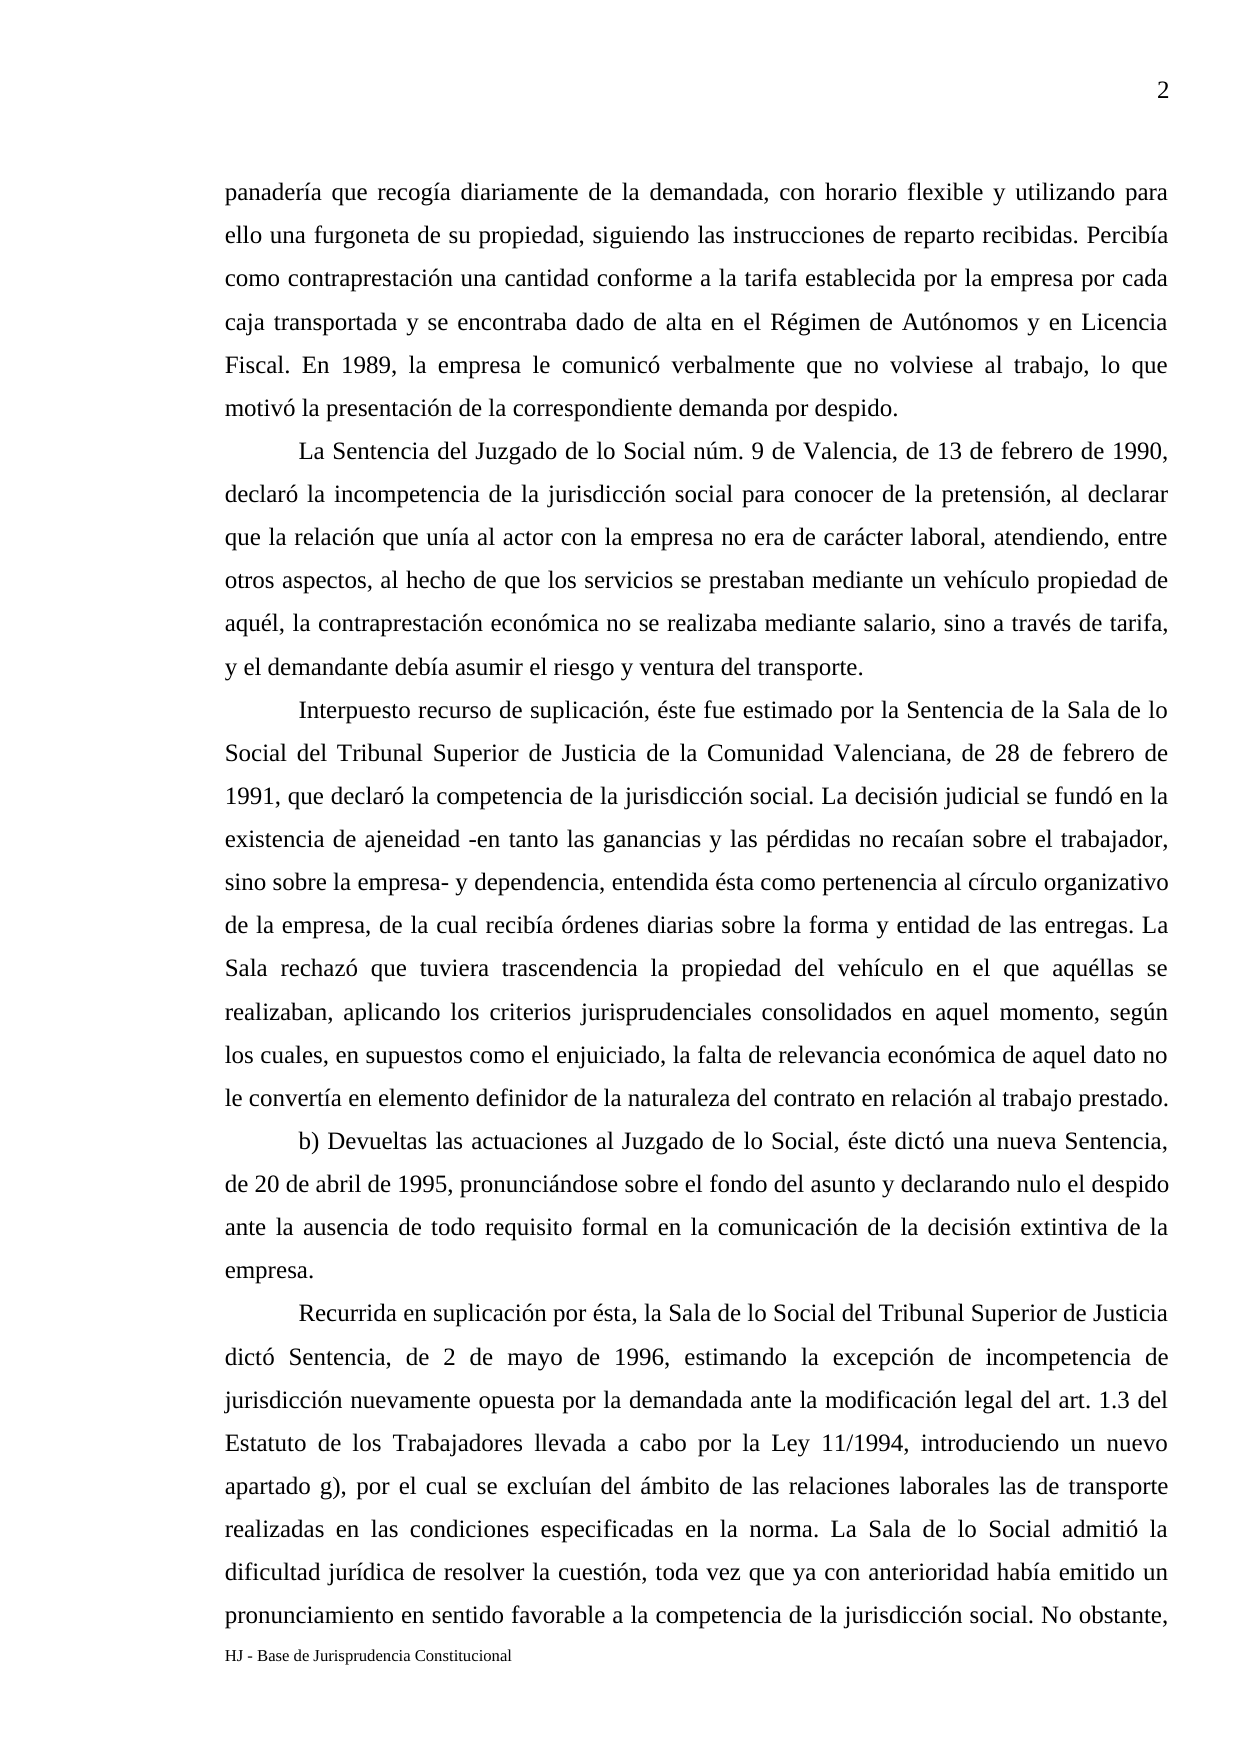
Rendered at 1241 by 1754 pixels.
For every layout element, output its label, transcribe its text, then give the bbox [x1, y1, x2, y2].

text Interpuesto recurso de suplicación, éste fue estimado por la Sentencia de la Sala de lo Social del Tribunal Superior de Justicia de la Comunidad Valenciana, de 28 de febrero de 1991, que declaró la competencia de la jurisdicción social. La decisión judicial se fundó en la existencia de ajeneidad -en tanto las ganancias y las pérdidas no recaían sobre el trabajador, sino sobre la empresa- y dependencia, entendida ésta como pertenencia al círculo organizativo de la empresa, de la cual recibía órdenes diarias sobre la forma y entidad de las entregas. La Sala rechazó que tuviera trascendencia la propiedad del vehículo en el que aquéllas se realizaban, aplicando los criterios jurisprudenciales consolidados en aquel momento, según los cuales, en supuestos como el enjuiciado, la falta de relevancia económica de aquel dato no le convertía en elemento definidor de la naturaleza del contrato en relación al trabajo prestado. [224, 695, 1169, 1112]
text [224, 1298, 1169, 1629]
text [224, 177, 1169, 422]
text La Sentencia del Juzgado de lo Social núm. 9 de Valencia, de 13 de febrero de 1990, declaró la incompetencia de la jurisdicción social para conocer de la pretensión, al declarar que la relación que unía al actor con la empresa no era de carácter laboral, atendiendo, entre otros aspectos, al hecho de que los servicios se prestaban mediante un vehículo propiedad de aquél, la contraprestación económica no se realizaba mediante salario, sino a través de tarifa, y el demandante debía asumir el riesgo y ventura del transporte. [224, 436, 1169, 680]
text b) Devueltas las actuaciones al Juzgado de lo Social, éste dictó una nueva Sentencia, de 20 de abril de 1995, pronunciándose sobre el fondo del asunto y declarando nulo el despido ante la ausencia de todo requisito formal en la comunicación de la decisión extintiva de la empresa. [224, 1126, 1169, 1284]
